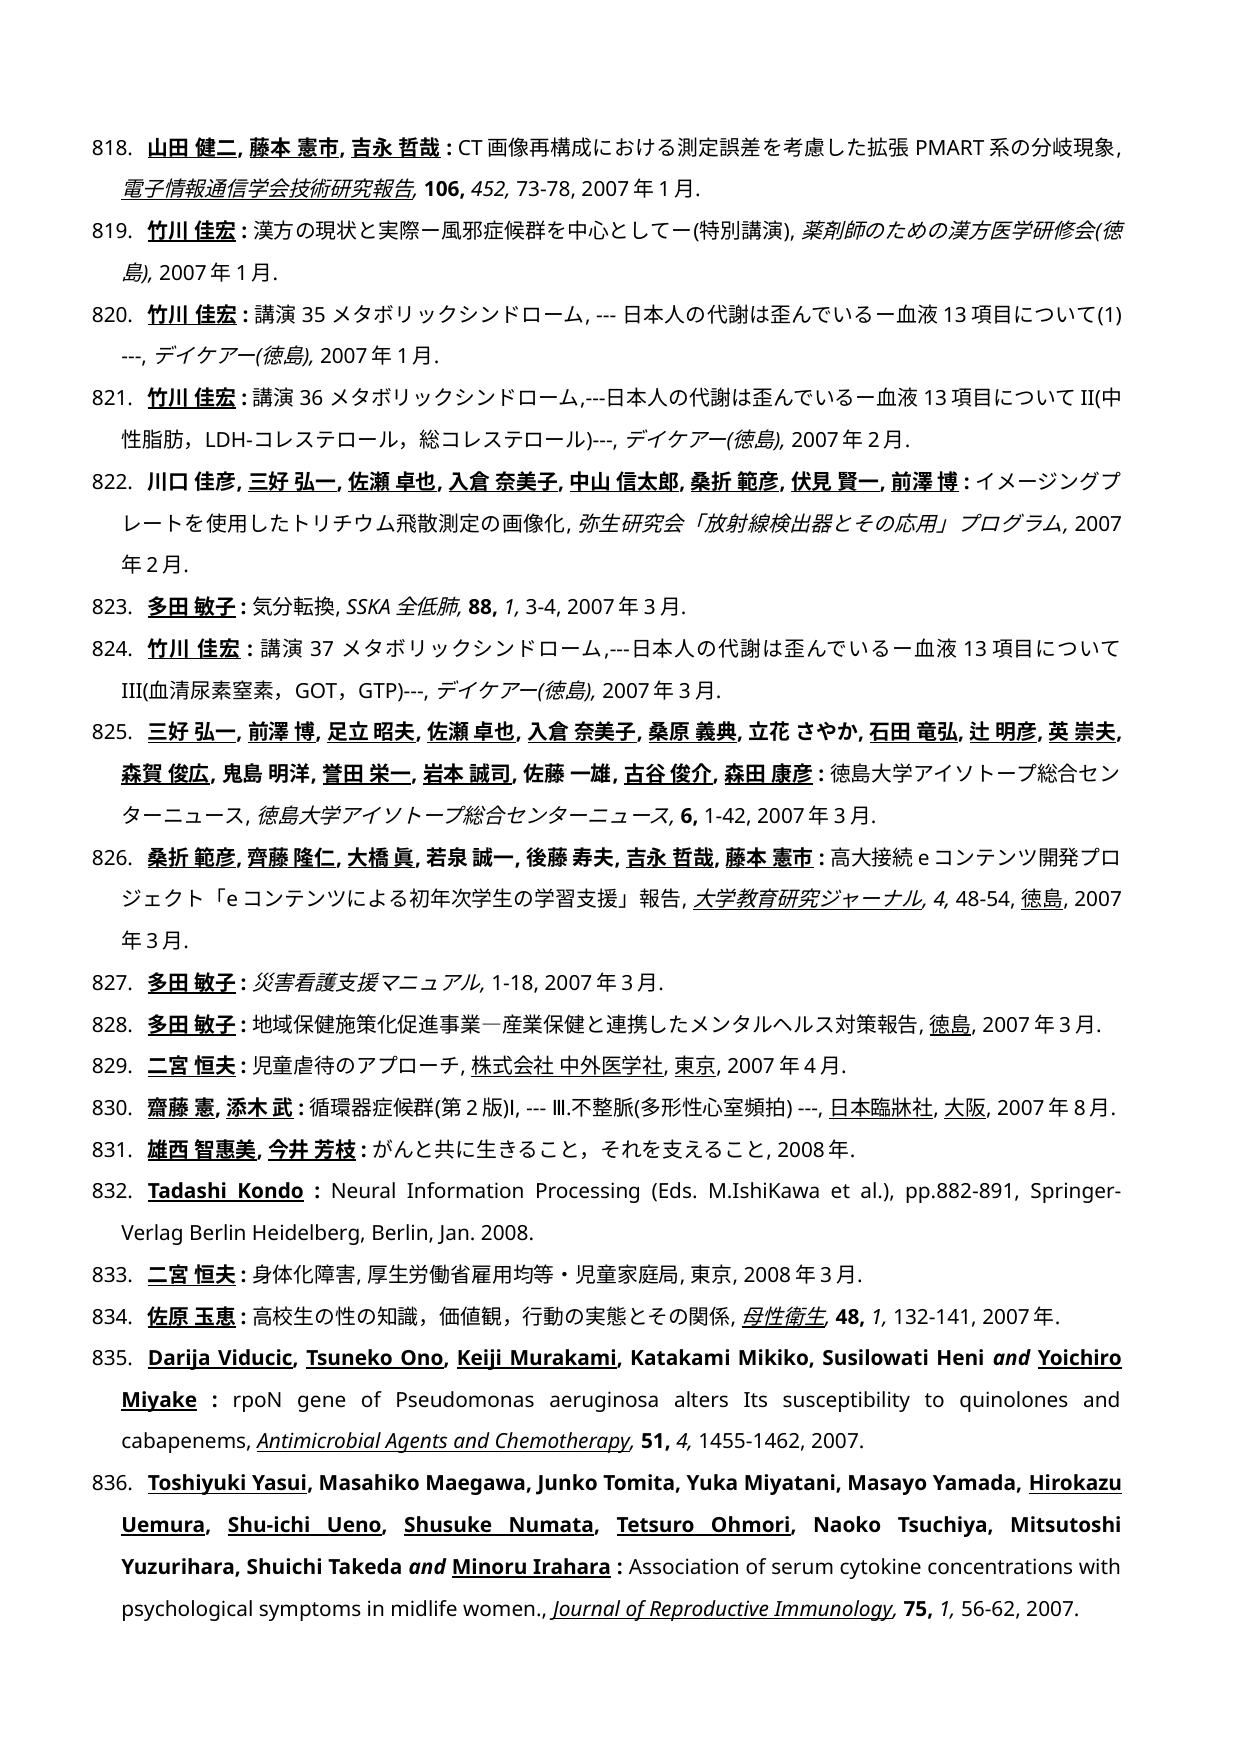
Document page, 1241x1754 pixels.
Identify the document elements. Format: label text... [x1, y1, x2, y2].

list 佐原 玉恵 : 高校生の性の知識，価値観，行動の実態とその関係, 母性衛生, 48, 1, 132-141, 2007年. [92, 1295, 1122, 1336]
list 多田 敏子 : 地域保健施策化促進事業―産業保健と連携したメンタルヘルス対策報告, 徳島, 2007年3月. [92, 1002, 1122, 1044]
list Tadashi Kondo : Neural Information Processing (Eds. M.IshiKawa et al.), pp.882-891, Springer-Verlag Berlin Heidelberg, Berlin, Jan. 2008. [92, 1169, 1122, 1253]
list 三好 弘一, 前澤 博, 足立 昭夫, 佐瀬 卓也, 入倉 奈美子, 桑原 義典, 立花 さやか, 石田 竜弘, 辻 明彦, 英 崇夫, 森賀 俊広, 鬼島 明洋, 誉田 栄一, 岩本 誠司, 佐藤 一雄, 古谷 俊介, 森田 康彦 : 徳島大学アイソトープ総合センターニュース, 徳島大学アイソトープ総合センターニュース, 6, 1-42, 2007年3月. [92, 710, 1122, 835]
list 竹川 佳宏 : 講演 37 メタボリックシンドローム,---日本人の代謝は歪んでいるー血液13項目についてIII(血清尿素窒素，GOT，GTP)---, デイケアー(徳島), 2007年3月. [92, 626, 1122, 710]
list Toshiyuki Yasui, Masahiko Maegawa, Junko Tomita, Yuka Miyatani, Masayo Yamada, Hirokazu Uemura, Shu-ichi Ueno, Shusuke Numata, Tetsuro Ohmori, Naoko Tsuchiya, Mitsutoshi Yuzurihara, Shuichi Takeda and Minoru Irahara : Association of serum cytokine concentrations with psychological symptoms in midlife women., Journal of Reproductive Immunology, 75, 1, 56-62, 2007. [92, 1462, 1122, 1629]
list 山田 健二, 藤本 憲市, 吉永 哲哉 : CT画像再構成における測定誤差を考慮した拡張PMART系の分岐現象, 電子情報通信学会技術研究報告, 106, 452, 73-78, 2007年1月. [92, 125, 1122, 209]
list 竹川 佳宏 : 講演 36 メタボリックシンドローム,---日本人の代謝は歪んでいるー血液13項目についてII(中性脂肪，LDH-コレステロール，総コレステロール)---, デイケアー(徳島), 2007年2月. [92, 376, 1122, 459]
list 齋藤 憲, 添木 武 : 循環器症候群(第2版)Ⅰ, --- Ⅲ.不整脈(多形性心室頻拍) ---, 日本臨牀社, 大阪, 2007年8月. [92, 1086, 1122, 1128]
list 川口 佳彦, 三好 弘一, 佐瀬 卓也, 入倉 奈美子, 中山 信太郎, 桑折 範彦, 伏見 賢一, 前澤 博 : イメージングプレートを使用したトリチウム飛散測定の画像化, 弥生研究会「放射線検出器とその応用」プログラム, 2007年2月. [92, 459, 1122, 584]
list 竹川 佳宏 : 漢方の現状と実際ー風邪症候群を中心としてー(特別講演), 薬剤師のための漢方医学研修会(徳島), 2007年1月. [92, 209, 1122, 292]
list 桑折 範彦, 齊藤 隆仁, 大橋 眞, 若泉 誠一, 後藤 寿夫, 吉永 哲哉, 藤本 憲市 : 高大接続eコンテンツ開発プロジェクト「eコンテンツによる初年次学生の学習支援」報告, 大学教育研究ジャーナル, 4, 48-54, 徳島, 2007年3月. [92, 835, 1122, 961]
list 二宮 恒夫 : 身体化障害, 厚生労働省雇用均等・児童家庭局, 東京, 2008年3月. [92, 1253, 1122, 1295]
list 多田 敏子 : 災害看護支援マニュアル, 1-18, 2007年3月. [92, 961, 1122, 1002]
list 竹川 佳宏 : 講演 35 メタボリックシンドローム, --- 日本人の代謝は歪んでいるー血液13項目について(1) ---, デイケアー(徳島), 2007年1月. [92, 292, 1122, 376]
list 多田 敏子 : 気分転換, SSKA全低肺, 88, 1, 3-4, 2007年3月. [92, 584, 1122, 626]
list 雄西 智惠美, 今井 芳枝 : がんと共に生きること，それを支えること, 2008年. [92, 1128, 1122, 1169]
list Darija Viducic, Tsuneko Ono, Keiji Murakami, Katakami Mikiko, Susilowati Heni and Yoichiro Miyake : rpoN gene of Pseudomonas aeruginosa alters Its susceptibility to quinolones and cabapenems, Antimicrobial Agents and Chemotherapy, 51, 4, 1455-1462, 2007. [92, 1336, 1122, 1462]
list 二宮 恒夫 : 児童虐待のアプローチ, 株式会社 中外医学社, 東京, 2007年4月. [92, 1044, 1122, 1086]
